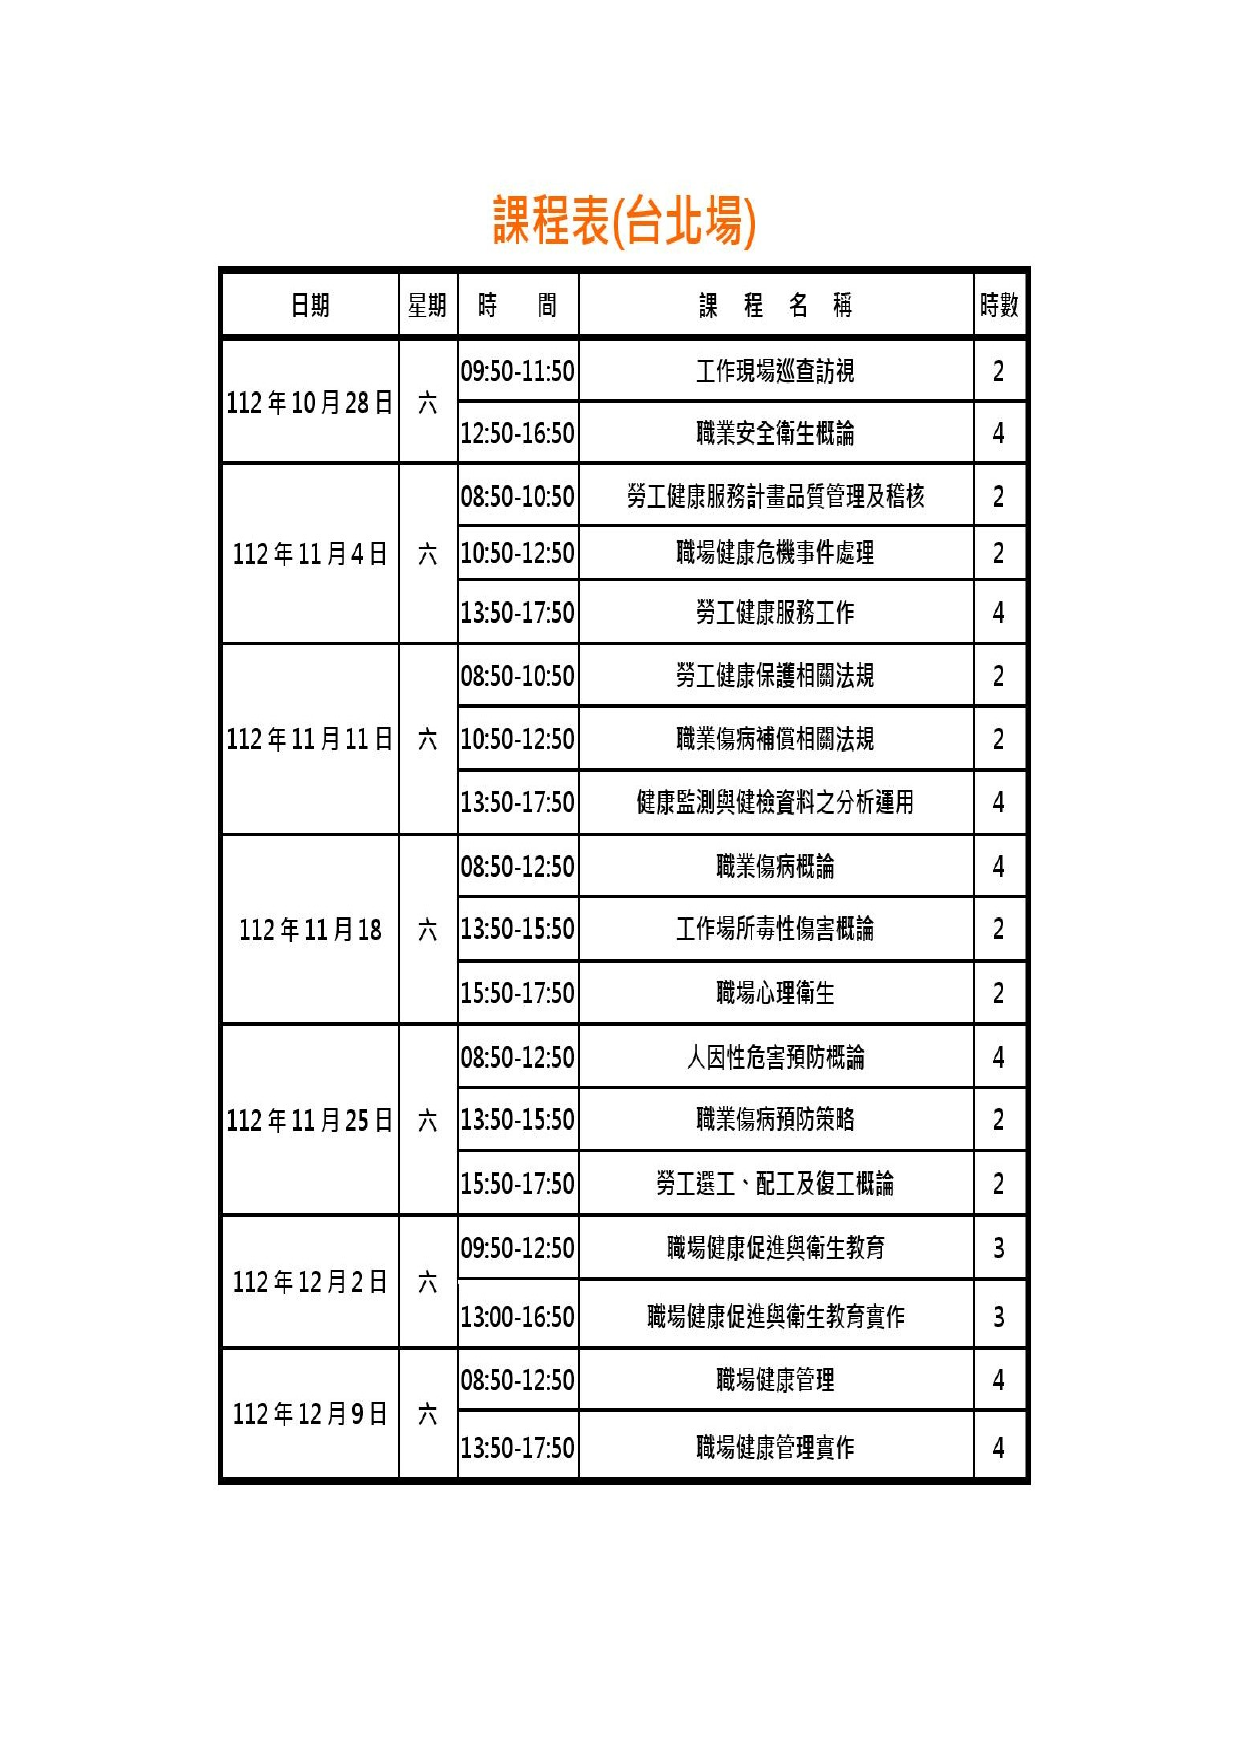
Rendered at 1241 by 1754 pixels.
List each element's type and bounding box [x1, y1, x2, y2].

picture [187, 164, 1053, 1524]
